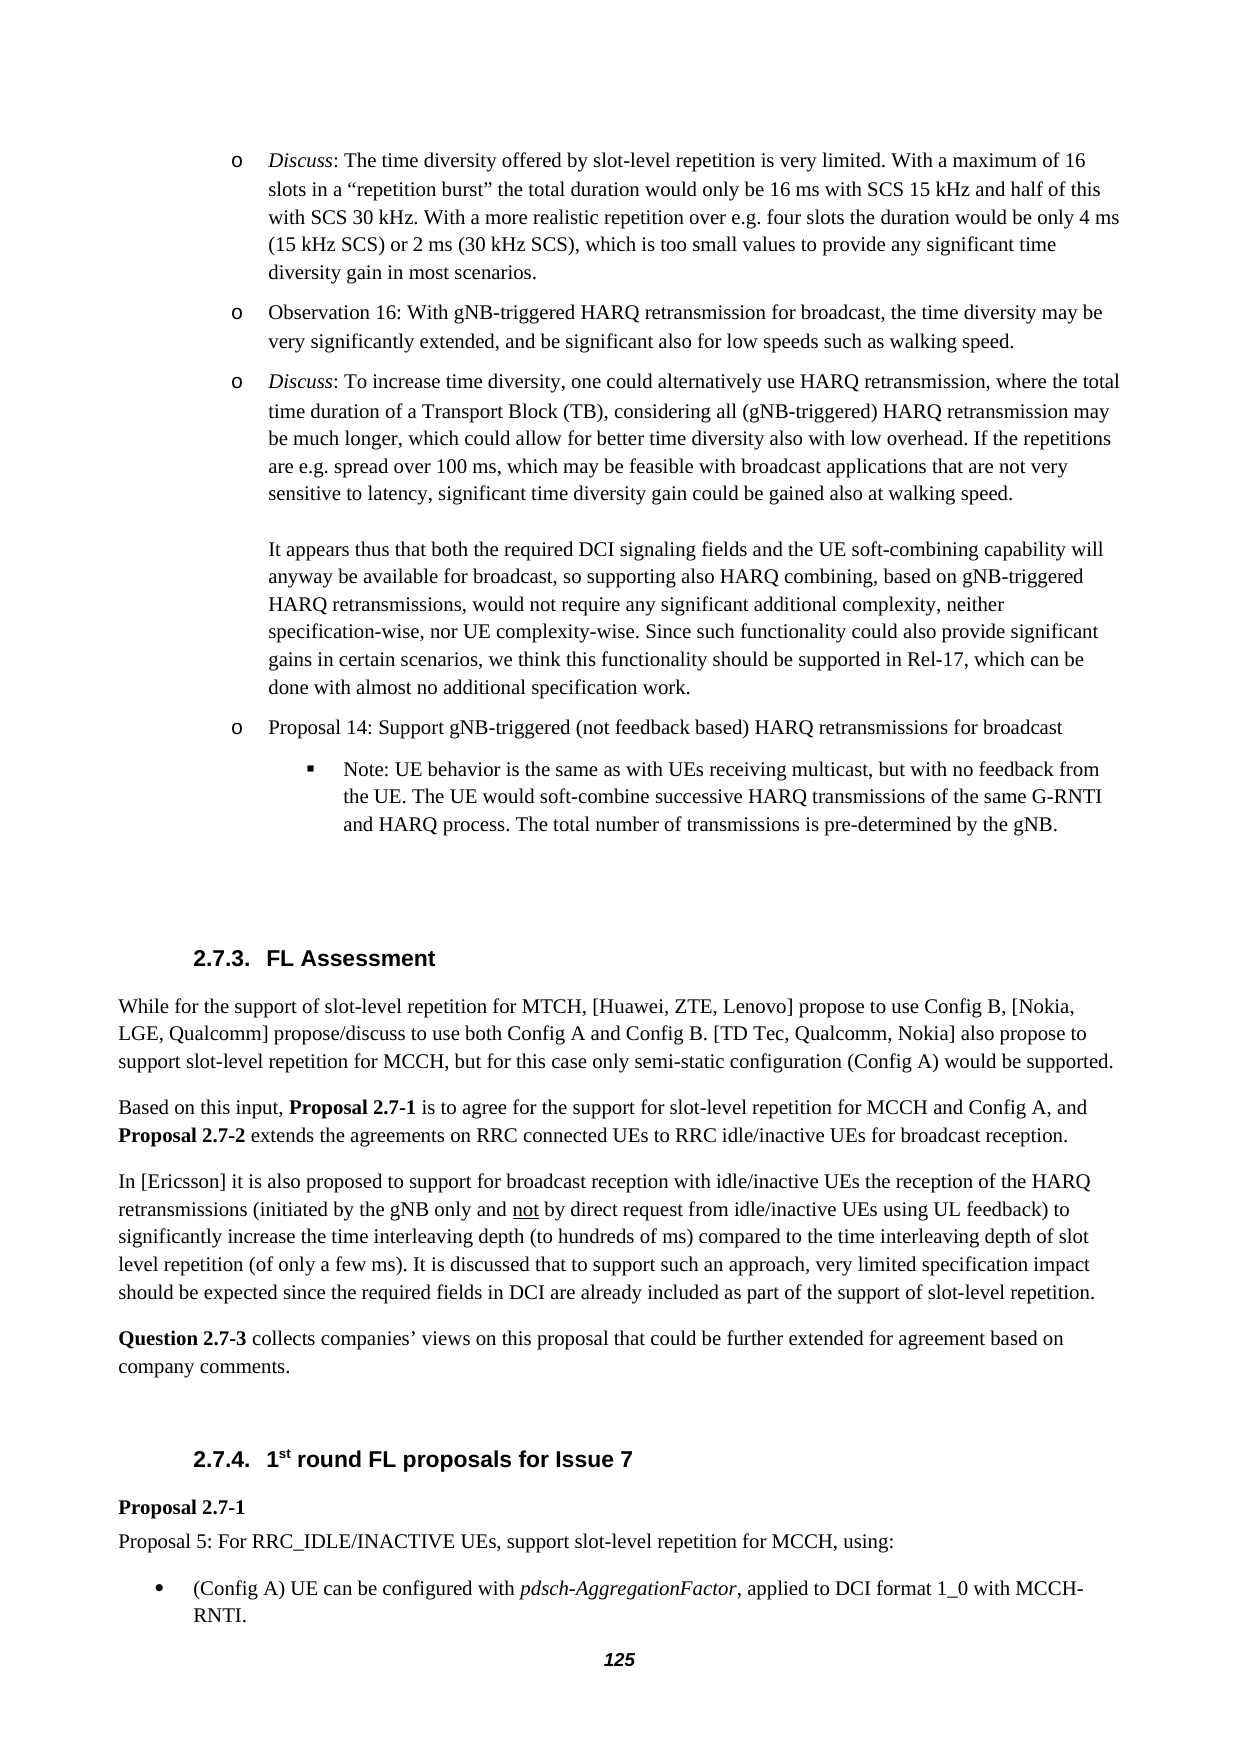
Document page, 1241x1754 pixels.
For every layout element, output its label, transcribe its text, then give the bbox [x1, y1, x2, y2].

text Question 2.7-3 collects companies’ views on this proposal that could be further extended for agreement based on company comments. [118, 1326, 1122, 1378]
list Discuss: The time diversity offered by slot-level repetition is very limited. With a maximum of 16 slots in a “repetition burst” the total duration would only be 16 ms with SCS 15 kHz and half of this with SCS 30 kHz. With a more realistic repetition over e.g. four slots the duration would be only 4 ms (15 kHz SCS) or 2 ms (30 kHz SCS), which is too small values to provide any significant time diversity gain in most scenarios. [231, 148, 1122, 284]
list (Config A) UE can be configured with pdsch-AggregationFactor, applied to DCI format 1_0 with MCCH-RNTI. [156, 1576, 1122, 1627]
subtitle 1st round FL proposals for Issue 7 [193, 1446, 1122, 1473]
subtitle FL Assessment [193, 945, 1122, 971]
list Observation 16: With gNB-triggered HARQ retransmission for broadcast, the time diversity may be very significantly extended, and be significant also for low speeds such as walking speed. [231, 300, 1122, 353]
text Proposal 5: For RRC_IDLE/INACTIVE UEs, support slot-level repetition for MCCH, using: [118, 1529, 1122, 1553]
list Note: UE behavior is the same as with UEs receiving multicast, but with no feedback from the UE. The UE would soft-combine successive HARQ transmissions of the same G-RNTI and HARQ process. The total number of transmissions is pre-determined by the gNB. [306, 757, 1122, 836]
text Based on this input, Proposal 2.7-1 is to agree for the support for slot-level repetition for MCCH and Config A, and Proposal 2.7-2 extends the agreements on RRC connected UEs to RRC idle/inactive UEs for broadcast reception. [118, 1095, 1122, 1147]
text In [Ericsson] it is also proposed to support for broadcast reception with idle/inactive UEs the reception of the HARQ retransmissions (initiated by the gNB only and not by direct request from idle/inactive UEs using UL feedback) to significantly increase the time interleaving depth (to hundreds of ms) compared to the time interleaving depth of slot level repetition (of only a few ms). It is discussed that to support such an approach, very limited specification impact should be expected since the required fields in DCI are already included as part of the support of slot-level repetition. [118, 1169, 1122, 1304]
subtitle Proposal 2.7-1 [118, 1495, 1122, 1519]
list Discuss: To increase time diversity, one could alternatively use HARQ retransmission, where the total time duration of a Transport Block (TB), considering all (gNB-triggered) HARQ retransmission may be much longer, which could allow for better time diversity also with low overhead. If the repetitions are e.g. spread over 100 ms, which may be feasible with broadcast applications that are not very sensitive to latency, significant time diversity gain could be gained also at walking speed. It appears thus that both the required DCI signaling fields and the UE soft-combining capability will anyway be available for broadcast, so supporting also HARQ combining, based on gNB-triggered HARQ retransmissions, would not require any significant additional complexity, neither specification-wise, nor UE complexity-wise. Since such functionality could also provide significant gains in certain scenarios, we think this functionality should be supported in Rel-17, which can be done with almost no additional specification work. [231, 369, 1122, 699]
list Proposal 14: Support gNB-triggered (not feedback based) HARQ retransmissions for broadcast [231, 715, 1122, 740]
text While for the support of slot-level repetition for MTCH, [Huawei, ZTE, Lenovo] propose to use Config B, [Nokia, LGE, Qualcomm] propose/discuss to use both Config A and Config B. [TD Tec, Qualcomm, Nokia] also propose to support slot-level repetition for MCCH, but for this case only semi-static configuration (Config A) would be supported. [118, 994, 1122, 1073]
